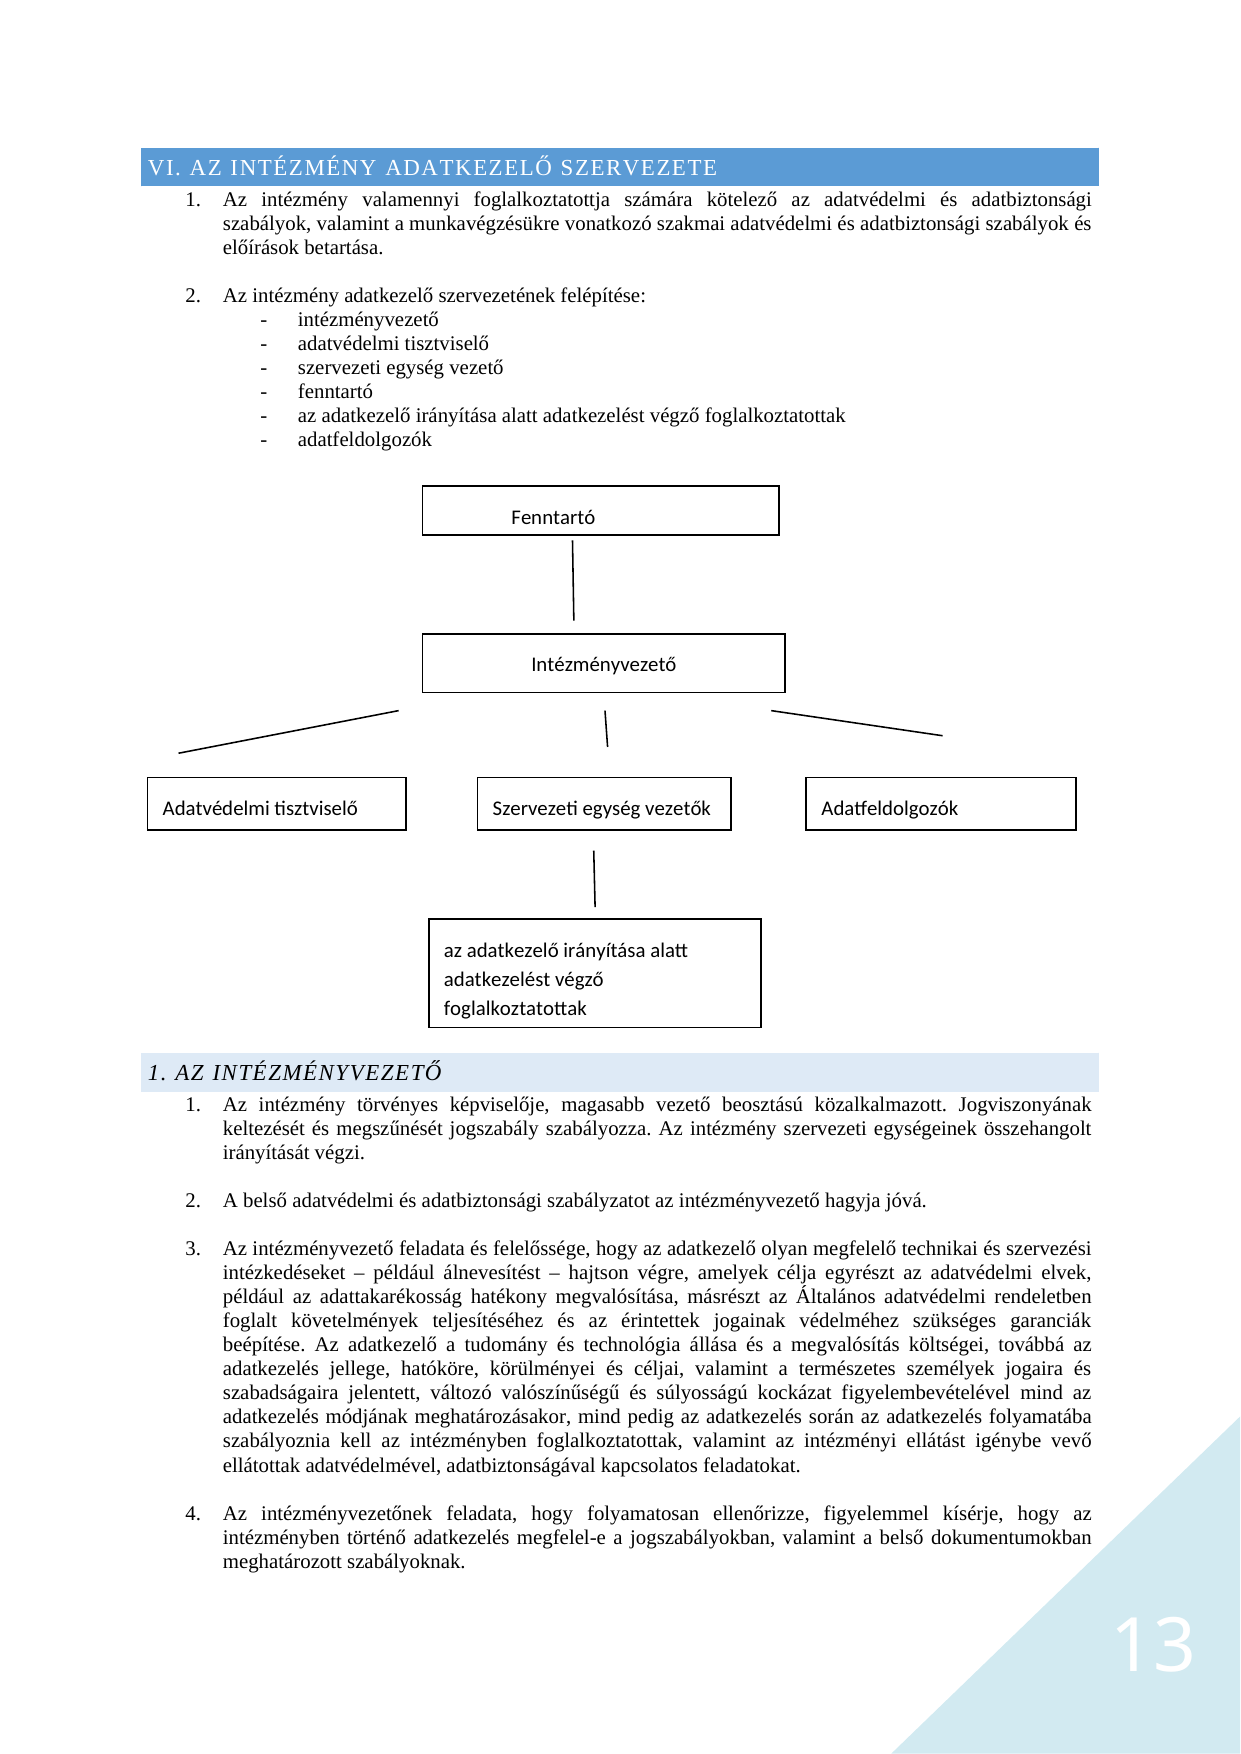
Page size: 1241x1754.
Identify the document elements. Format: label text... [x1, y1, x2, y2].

subtitle 1. Az intézményvezető [148, 1059, 1093, 1085]
list fenntartó [260, 379, 1093, 403]
list adatfeldolgozók [260, 427, 1093, 451]
list szervezeti egység vezető [260, 355, 1093, 379]
list Az intézmény valamennyi foglalkoztatottja számára kötelező az adatvédelmi és adatbiztonsági szabályok, valamint a munkavégzésükre vonatkozó szakmai adatvédelmi és adatbiztonsági szabályok és előírások betartása. [185, 186, 1093, 259]
list intézményvezető [260, 307, 1093, 331]
list Az intézményvezetőnek feladata, hogy folyamatosan ellenőrizze, figyelemmel kísérje, hogy az intézményben történő adatkezelés megfelel-e a jogszabályokban, valamint a belső dokumentumokban meghatározott szabályoknak. [185, 1501, 1093, 1573]
list A belső adatvédelmi és adatbiztonsági szabályzatot az intézményvezető hagyja jóvá. [185, 1188, 1093, 1212]
list adatvédelmi tisztviselő [260, 331, 1093, 355]
list Az intézmény törvényes képviselője, magasabb vezető beosztású közalkalmazott. Jogviszonyának keltezését és megszűnését jogszabály szabályozza. Az intézmény szervezeti egységeinek összehangolt irányítását végzi. [185, 1092, 1093, 1164]
list az adatkezelő irányítása alatt adatkezelést végző foglalkoztatottak [260, 403, 1093, 427]
list Az intézmény adatkezelő szervezetének felépítése: [185, 283, 1093, 307]
subtitle VI. Az intézmény adatkezelő szervezete [148, 154, 1093, 180]
list Az intézményvezető feladata és felelőssége, hogy az adatkezelő olyan megfelelő technikai és szervezési intézkedéseket – például álnevesítést – hajtson végre, amelyek célja egyrészt az adatvédelmi elvek, például az adattakarékosság hatékony megvalósítása, másrészt az Általános adatvédelmi rendeletben foglalt követelmények teljesítéséhez és az érintettek jogainak védelméhez szükséges garanciák beépítése. Az adatkezelő a tudomány és technológia állása és a megvalósítás költségei, továbbá az adatkezelés jellege, hatóköre, körülményei és céljai, valamint a természetes személyek jogaira és szabadságaira jelentett, változó valószínűségű és súlyosságú kockázat figyelembevételével mind az adatkezelés módjának meghatározásakor, mind pedig az adatkezelés során az adatkezelés folyamatába szabályoznia kell az intézményben foglalkoztatottak, valamint az intézményi ellátást igénybe vevő ellátottak adatvédelmével, adatbiztonságával kapcsolatos feladatokat. [185, 1236, 1093, 1477]
